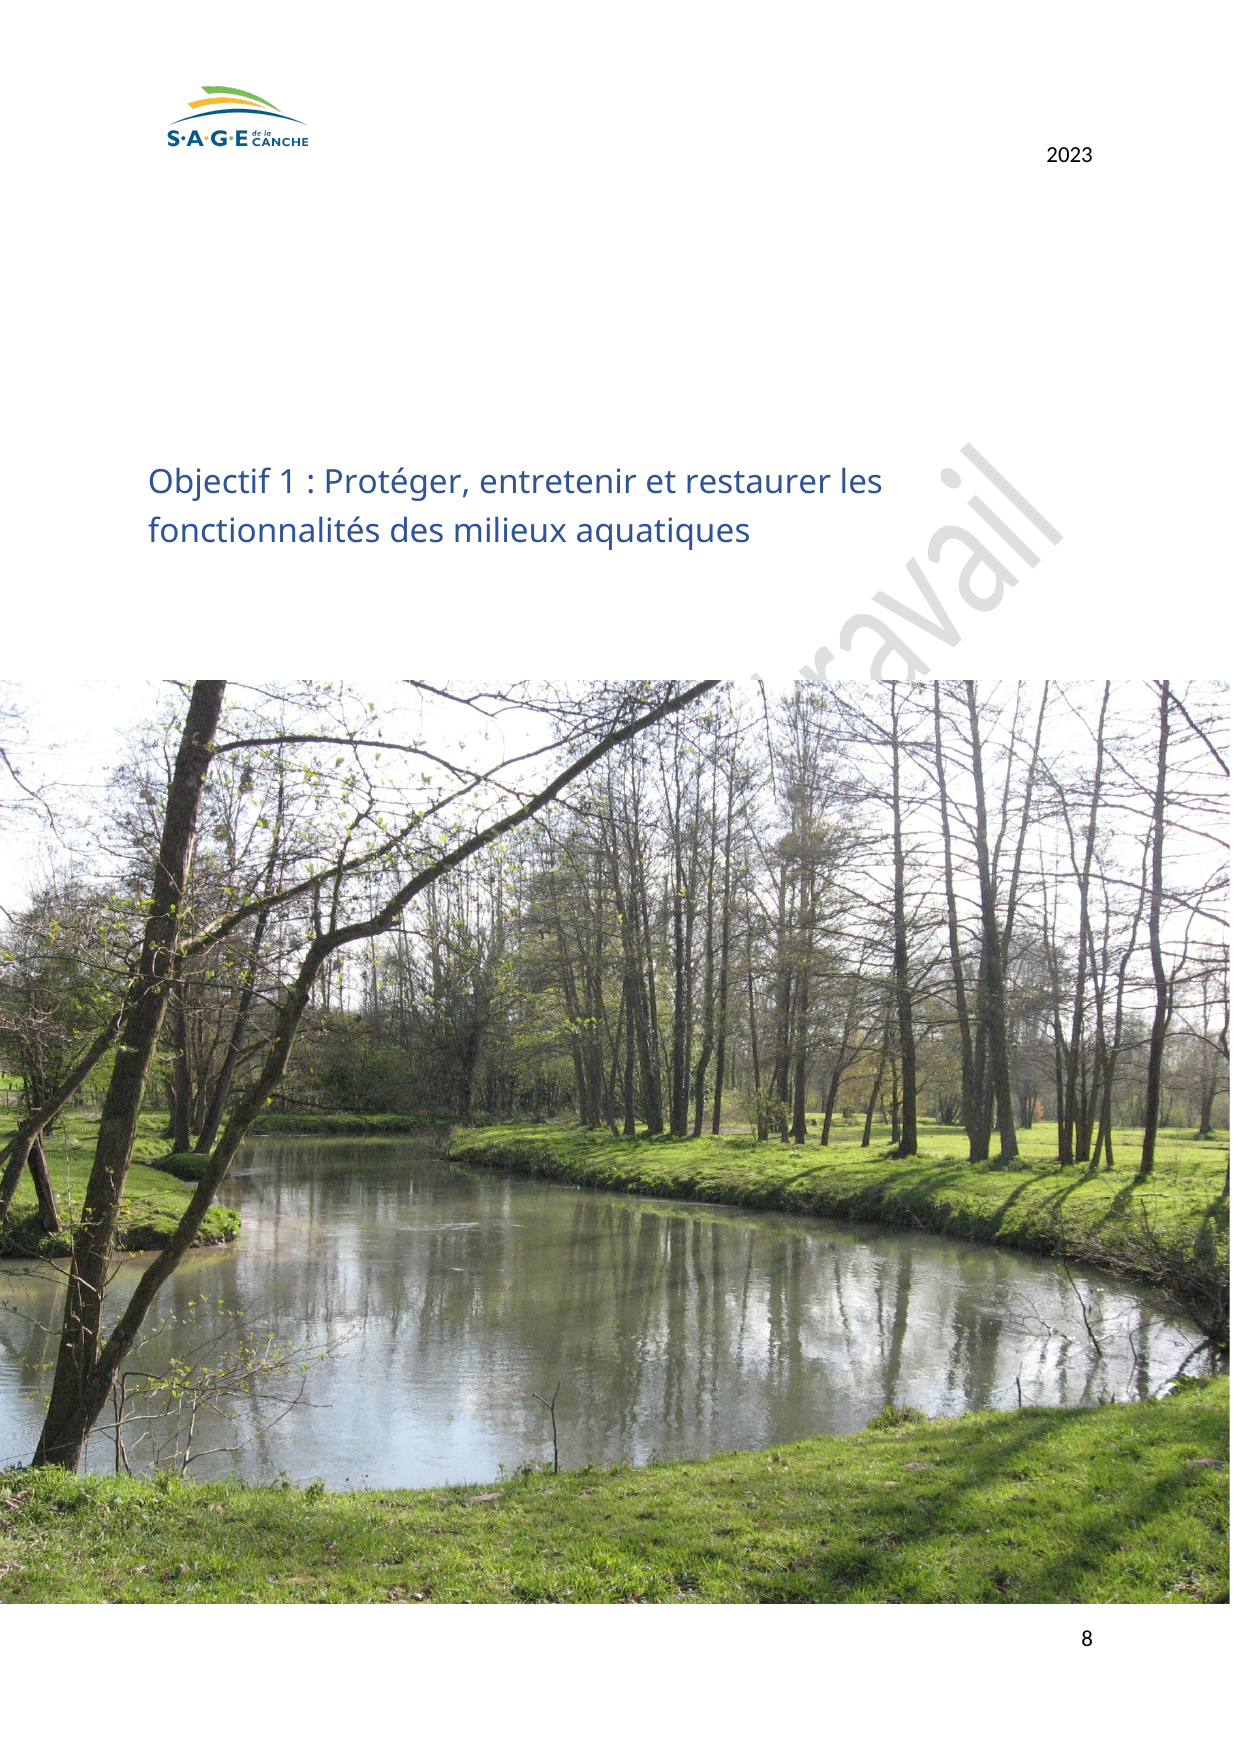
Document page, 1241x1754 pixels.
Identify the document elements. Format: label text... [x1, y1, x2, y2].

picture [152, 73, 322, 163]
subtitle Objectif 1 : Protéger, entretenir et restaurer les fonctionnalités des milieux aquatiques [148, 458, 1093, 552]
picture [0, 680, 1230, 1604]
